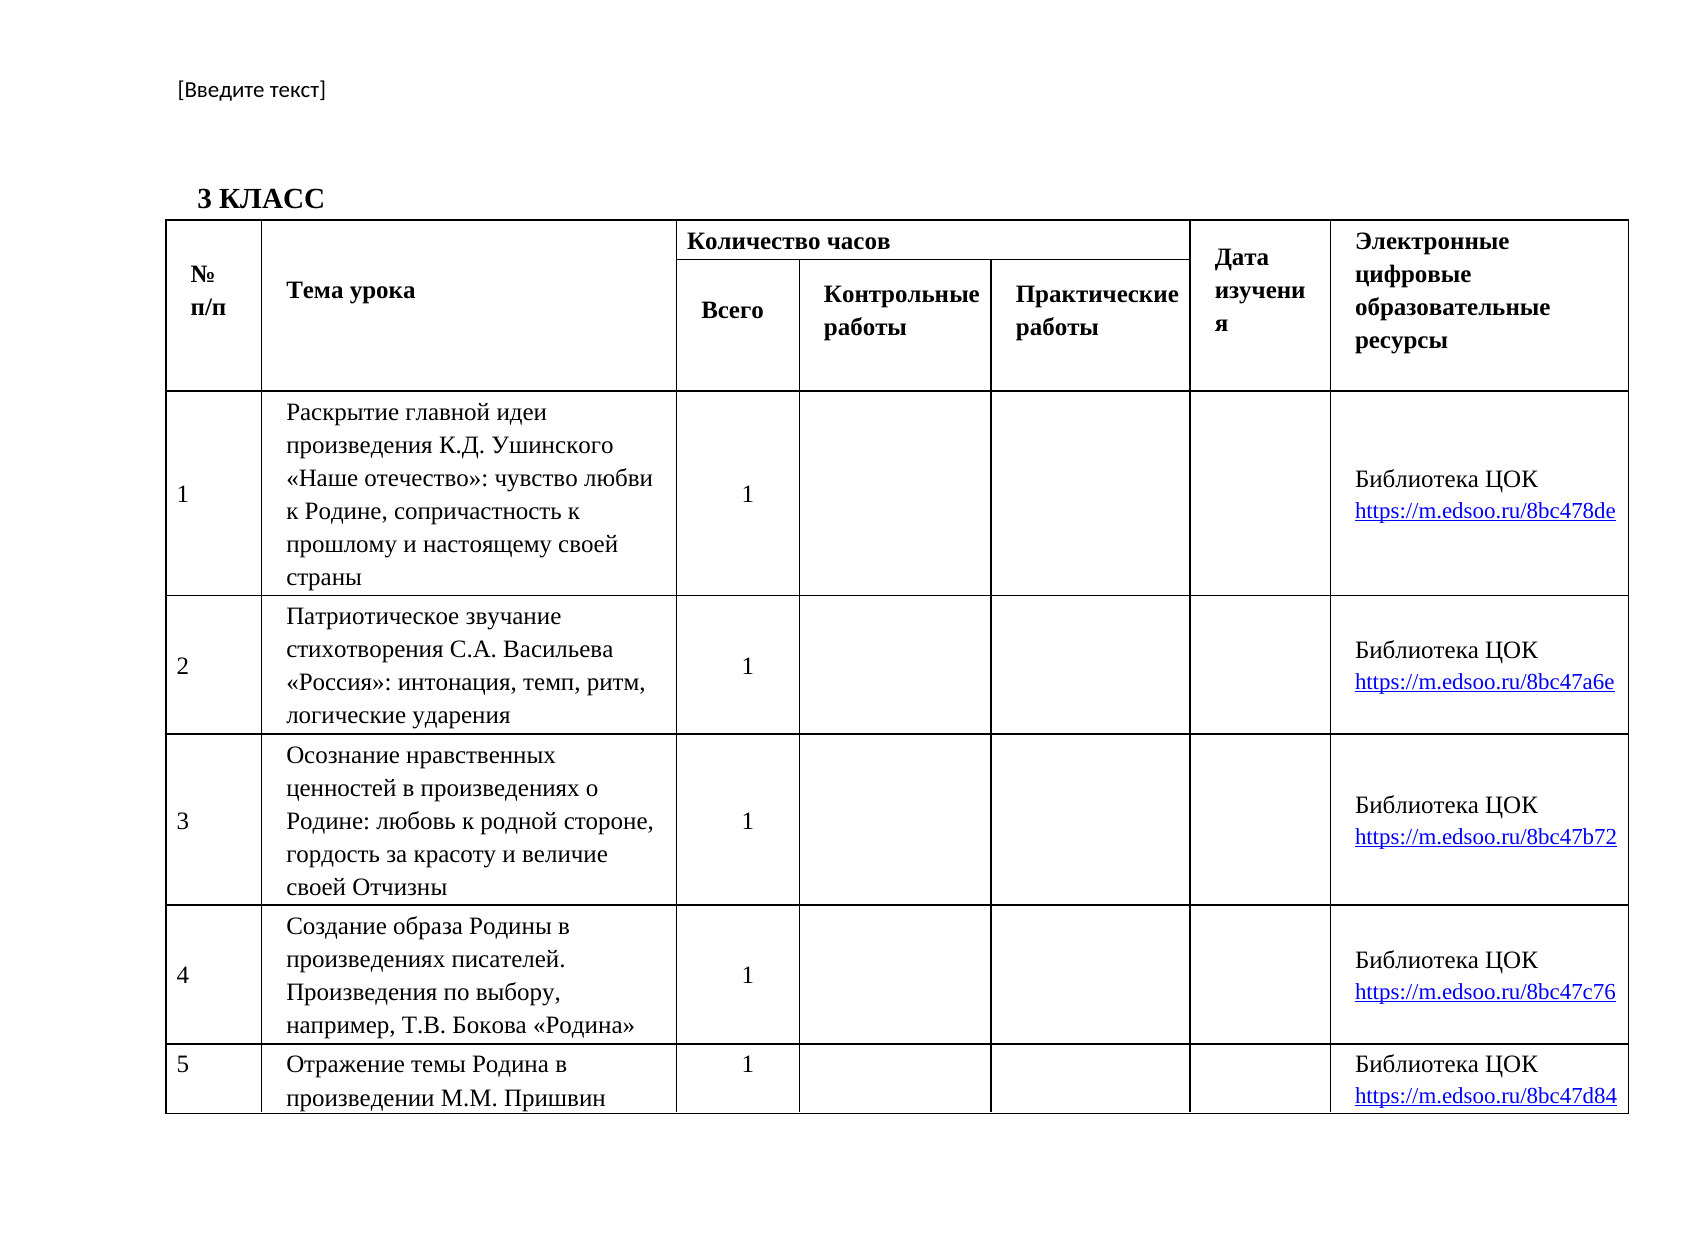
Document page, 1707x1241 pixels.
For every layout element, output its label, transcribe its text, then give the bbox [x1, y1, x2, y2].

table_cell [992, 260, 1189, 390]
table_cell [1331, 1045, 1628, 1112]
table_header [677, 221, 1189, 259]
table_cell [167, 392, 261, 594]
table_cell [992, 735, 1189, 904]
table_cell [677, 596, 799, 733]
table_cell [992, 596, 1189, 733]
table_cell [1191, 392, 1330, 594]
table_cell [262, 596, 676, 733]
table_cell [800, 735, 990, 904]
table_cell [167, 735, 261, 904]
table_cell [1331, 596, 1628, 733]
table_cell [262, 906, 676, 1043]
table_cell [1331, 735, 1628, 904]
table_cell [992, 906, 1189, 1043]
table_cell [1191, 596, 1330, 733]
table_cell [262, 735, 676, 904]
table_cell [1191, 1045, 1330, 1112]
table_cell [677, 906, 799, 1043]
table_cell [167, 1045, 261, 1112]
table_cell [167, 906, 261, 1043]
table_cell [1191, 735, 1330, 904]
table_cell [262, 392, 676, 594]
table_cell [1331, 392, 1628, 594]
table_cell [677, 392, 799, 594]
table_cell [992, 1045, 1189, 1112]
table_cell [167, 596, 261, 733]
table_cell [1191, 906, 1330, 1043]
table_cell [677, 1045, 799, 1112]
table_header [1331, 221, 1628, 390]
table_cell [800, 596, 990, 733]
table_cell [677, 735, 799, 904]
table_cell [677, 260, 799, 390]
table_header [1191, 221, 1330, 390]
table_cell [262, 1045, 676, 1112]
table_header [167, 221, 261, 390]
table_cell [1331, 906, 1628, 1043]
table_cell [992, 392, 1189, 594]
text 3 КЛАСС [190, 181, 1618, 214]
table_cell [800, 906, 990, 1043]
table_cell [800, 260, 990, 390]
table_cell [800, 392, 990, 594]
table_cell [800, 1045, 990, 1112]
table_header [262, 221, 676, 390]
